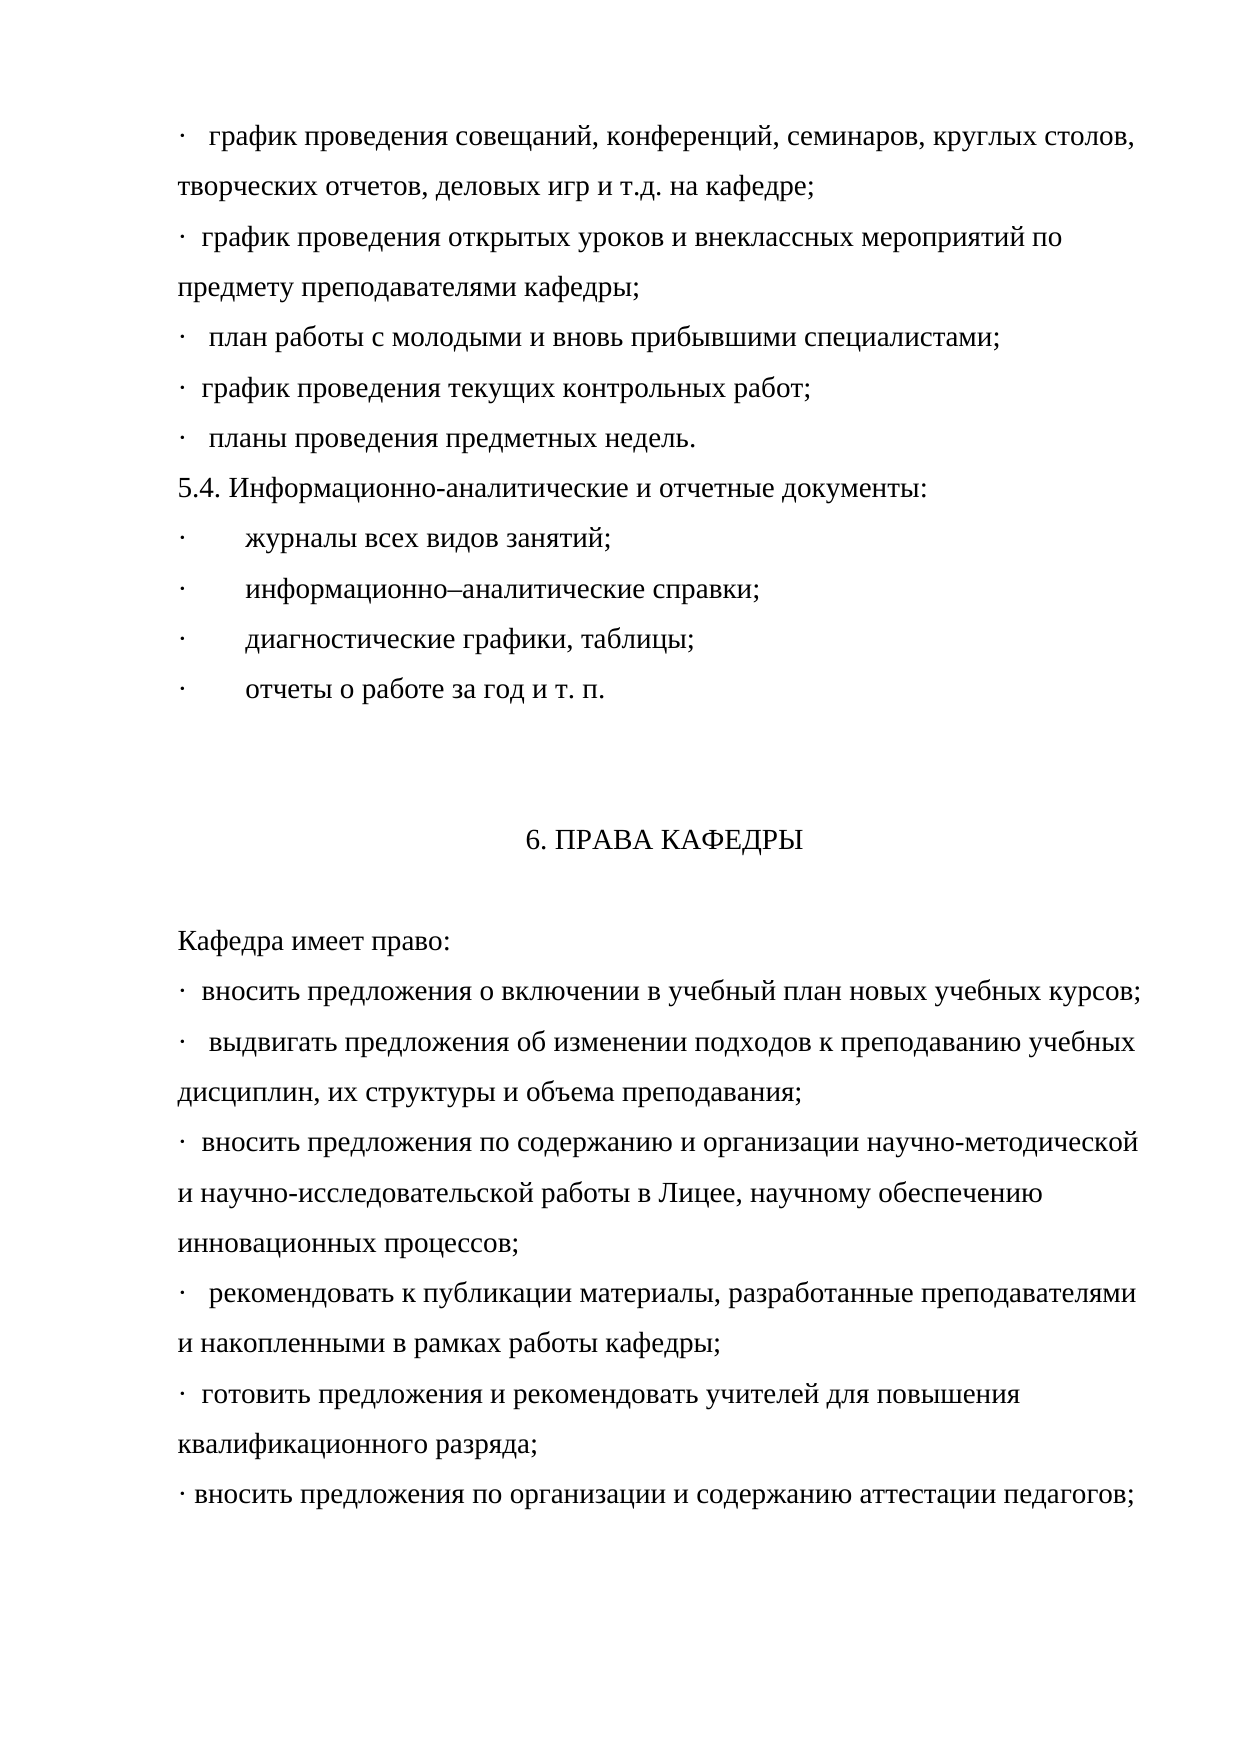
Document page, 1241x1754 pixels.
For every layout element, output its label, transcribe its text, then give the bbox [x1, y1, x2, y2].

text · готовить предложения и рекомендовать учителей для повышения квалификационного разряда; [177, 1376, 1152, 1460]
text · диагностические графики, таблицы; [177, 621, 1152, 655]
text 6. ПРАВА КАФЕДРЫ [177, 822, 1152, 856]
text · информационно–аналитические справки; [177, 571, 1152, 604]
text 5.4. Информационно-аналитические и отчетные документы: [177, 470, 1152, 504]
text · рекомендовать к публикации материалы, разработанные преподавателями и накопленными в рамках работы кафедры; [177, 1275, 1152, 1359]
text · график проведения совещаний, конференций, семинаров, круглых столов, творческих отчетов, деловых игр и т.д. на кафедре; [177, 118, 1152, 202]
text · график проведения открытых уроков и внеклассных мероприятий по предмету преподавателями кафедры; [177, 219, 1152, 303]
text · вносить предложения по организации и содержанию аттестации педагогов; [177, 1477, 1152, 1510]
text · выдвигать предложения об изменении подходов к преподаванию учебных дисциплин, их структуры и объема преподавания; [177, 1024, 1152, 1108]
text Кафедра имеет право: [177, 923, 1152, 957]
text · планы проведения предметных недель. [177, 420, 1152, 453]
text · план работы с молодыми и вновь прибывшими специалистами; [177, 319, 1152, 353]
text · вносить предложения по содержанию и организации научно-методической и научно-исследовательской работы в Лицее, научному обеспечению инновационных процессов; [177, 1124, 1152, 1258]
text · отчеты о работе за год и т. п. [177, 672, 1152, 705]
text · вносить предложения о включении в учебный план новых учебных курсов; [177, 973, 1152, 1007]
text · график проведения текущих контрольных работ; [177, 370, 1152, 403]
text · журналы всех видов занятий; [177, 521, 1152, 554]
